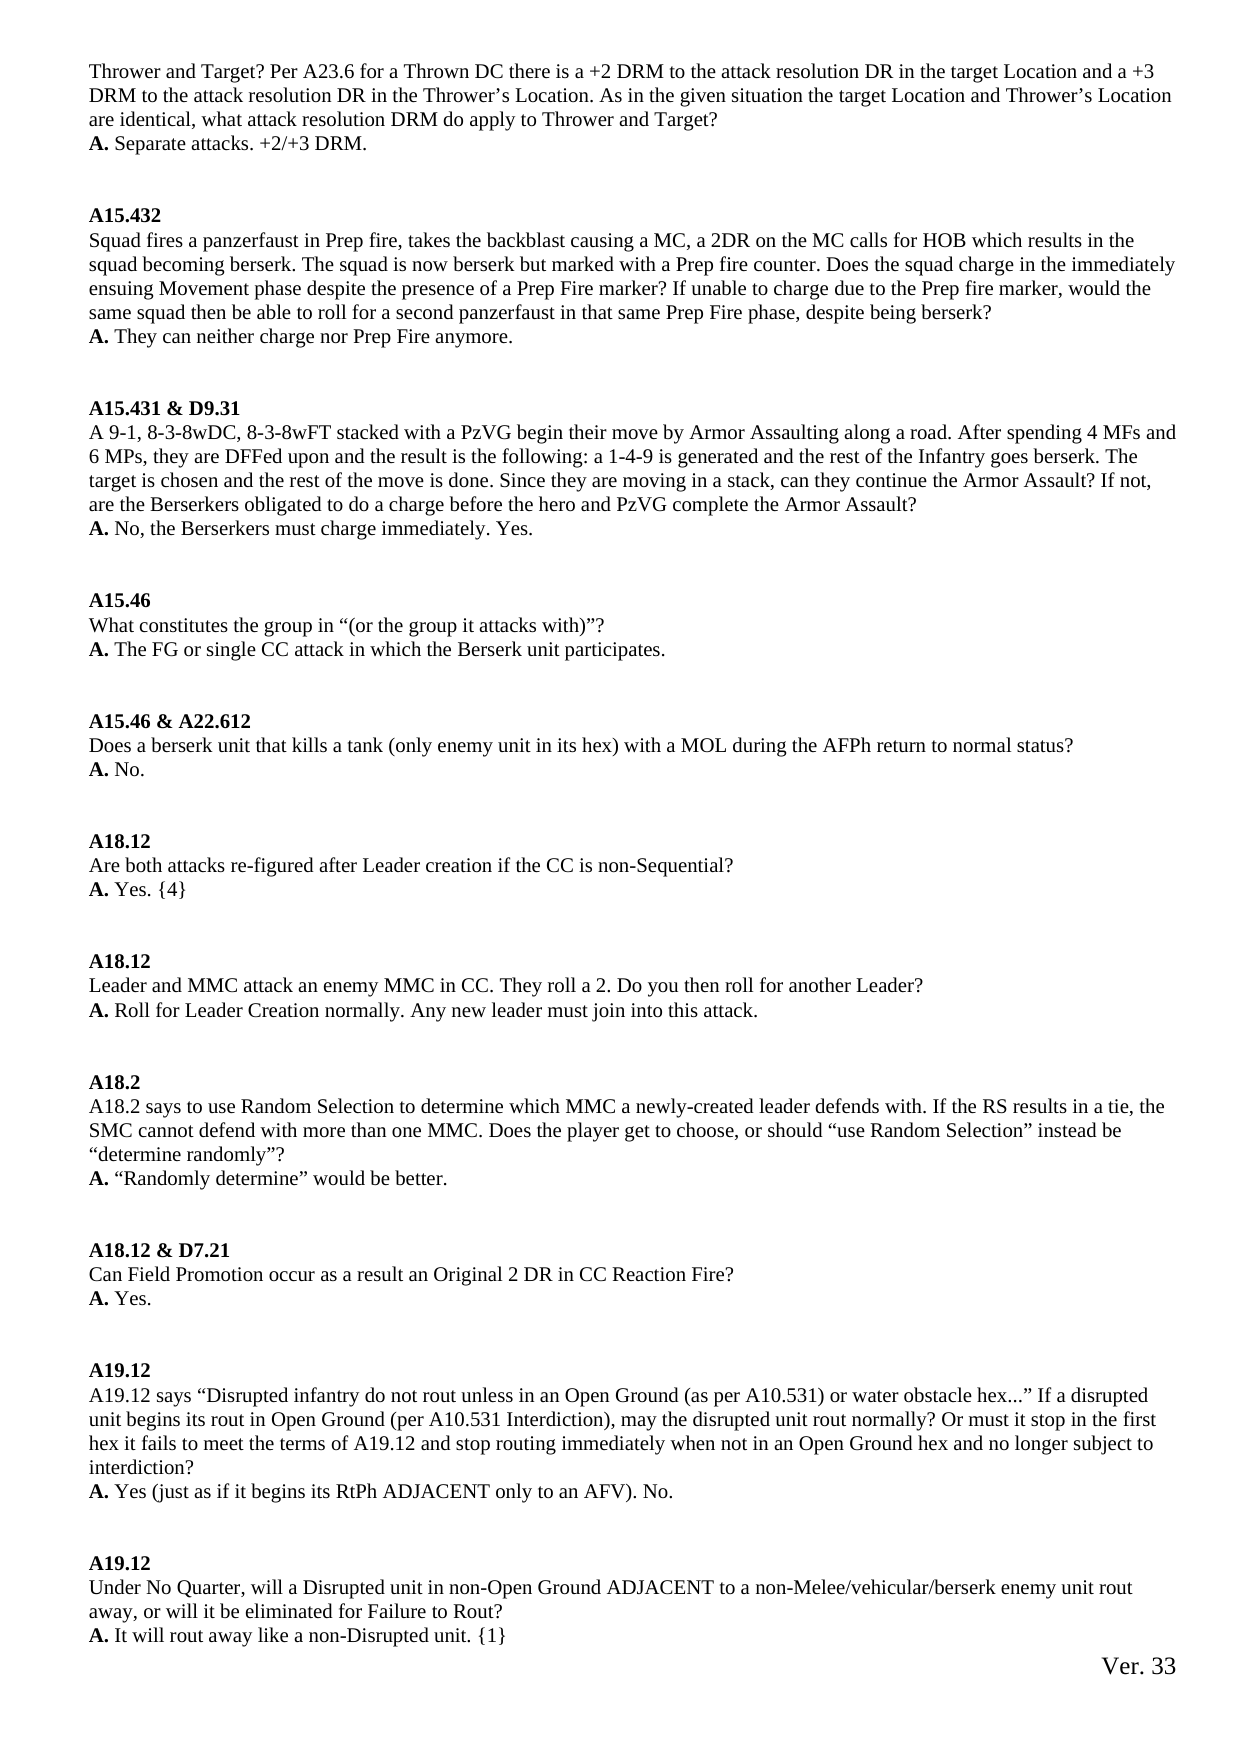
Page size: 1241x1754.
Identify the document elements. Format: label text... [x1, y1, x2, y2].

text A18.12 [89, 829, 1181, 853]
text A. They can neither charge nor Prep Fire anymore. [89, 324, 1181, 348]
text A18.12 [89, 949, 1181, 973]
text A. Yes. [89, 1286, 1181, 1310]
text A. “Randomly determine” would be better. [89, 1166, 1181, 1190]
text A. Separate attacks. +2/+3 DRM. [89, 131, 1181, 155]
text A18.12 & D7.21 [89, 1238, 1181, 1262]
text A. The FG or single CC attack in which the Berserk unit participates. [89, 637, 1181, 661]
text Can Field Promotion occur as a result an Original 2 DR in CC Reaction Fire? [89, 1262, 1181, 1286]
text A18.2 says to use Random Selection to determine which MMC a newly-created leader defends with. If the RS results in a tie, the SMC cannot defend with more than one MMC. Does the player get to choose, or should “use Random Selection” instead be “determine randomly”? [89, 1094, 1181, 1166]
subtitle A15.431 & D9.31 [89, 396, 1181, 420]
text A. Roll for Leader Creation normally. Any new leader must join into this attack. [89, 997, 1181, 1022]
text Leader and MMC attack an enemy MMC in CC. They roll a 2. Do you then roll for another Leader? [89, 973, 1181, 997]
text Squad fires a panzerfaust in Prep fire, takes the backblast causing a MC, a 2DR on the MC calls for HOB which results in the squad becoming berserk. The squad is now berserk but marked with a Prep fire counter. Does the squad charge in the immediately ensuing Movement phase despite the presence of a Prep Fire marker? If unable to charge due to the Prep fire marker, would the same squad then be able to roll for a second panzerfaust in that same Prep Fire phase, despite being berserk? [89, 227, 1181, 324]
text Does a berserk unit that kills a tank (only enemy unit in its hex) with a MOL during the AFPh return to normal status? A. No. [89, 733, 1181, 781]
subtitle A15.46 [89, 588, 1181, 612]
text Are both attacks re-figured after Leader creation if the CC is non-Sequential? [89, 853, 1181, 877]
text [89, 59, 1181, 131]
text A15.46 & A22.612 [89, 709, 1181, 733]
text A19.12 [89, 1551, 1181, 1575]
subtitle A19.12 [89, 1358, 1181, 1382]
text A. Yes (just as if it begins its RtPh ADJACENT only to an AFV). No. [89, 1479, 1181, 1503]
text A. No, the Berserkers must charge immediately. Yes. [89, 516, 1181, 540]
subtitle A15.432 [89, 203, 1181, 227]
text A18.2 [89, 1070, 1181, 1094]
text Under No Quarter, will a Disrupted unit in non-Open Ground ADJACENT to a non-Melee/vehicular/berserk enemy unit rout away, or will it be eliminated for Failure to Rout? A. It will rout away like a non-Disrupted unit. {1} [89, 1575, 1181, 1647]
text What constitutes the group in “(or the group it attacks with)”? [89, 612, 1181, 637]
text A 9-1, 8-3-8wDC, 8-3-8wFT stacked with a PzVG begin their move by Armor Assaulting along a road. After spending 4 MFs and 6 MPs, they are DFFed upon and the result is the following: a 1-4-9 is generated and the rest of the Infantry goes berserk. The target is chosen and the rest of the move is done. Since they are moving in a stack, can they continue the Armor Assault? If not, are the Berserkers obligated to do a charge before the hero and PzVG complete the Armor Assault? [89, 420, 1181, 516]
text A19.12 says “Disrupted infantry do not rout unless in an Open Ground (as per A10.531) or water obstacle hex...” If a disrupted unit begins its rout in Open Ground (per A10.531 Interdiction), may the disrupted unit rout normally? Or must it stop in the first hex it fails to meet the terms of A19.12 and stop routing immediately when not in an Open Ground hex and no longer subject to interdiction? [89, 1382, 1181, 1479]
text A. Yes. {4} [89, 877, 1181, 901]
